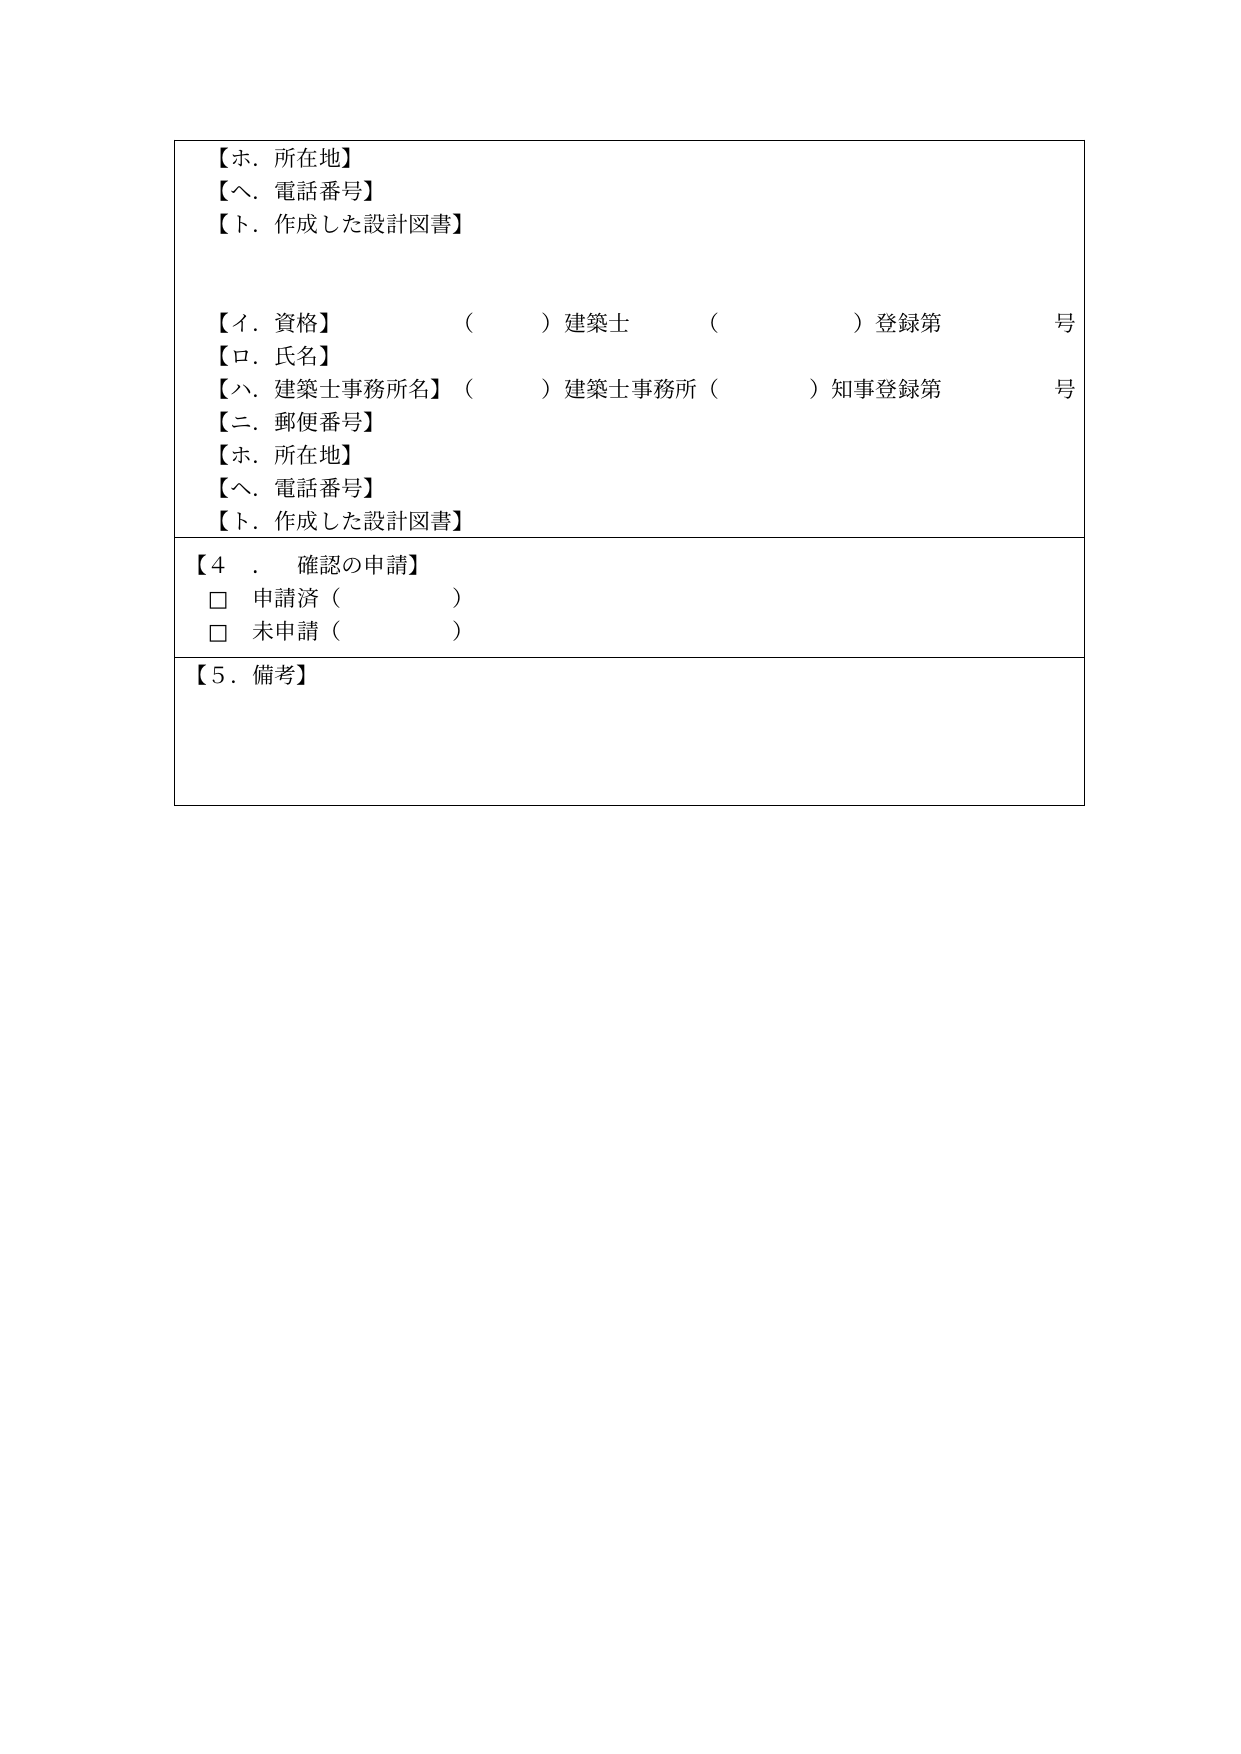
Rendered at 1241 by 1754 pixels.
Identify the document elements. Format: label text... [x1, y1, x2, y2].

table_cell 【５．備考】 [175, 658, 1084, 805]
table_cell 【４.確認の申請】 □申請済（ ） □未申請（ ） [175, 538, 1084, 657]
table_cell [175, 141, 1084, 537]
